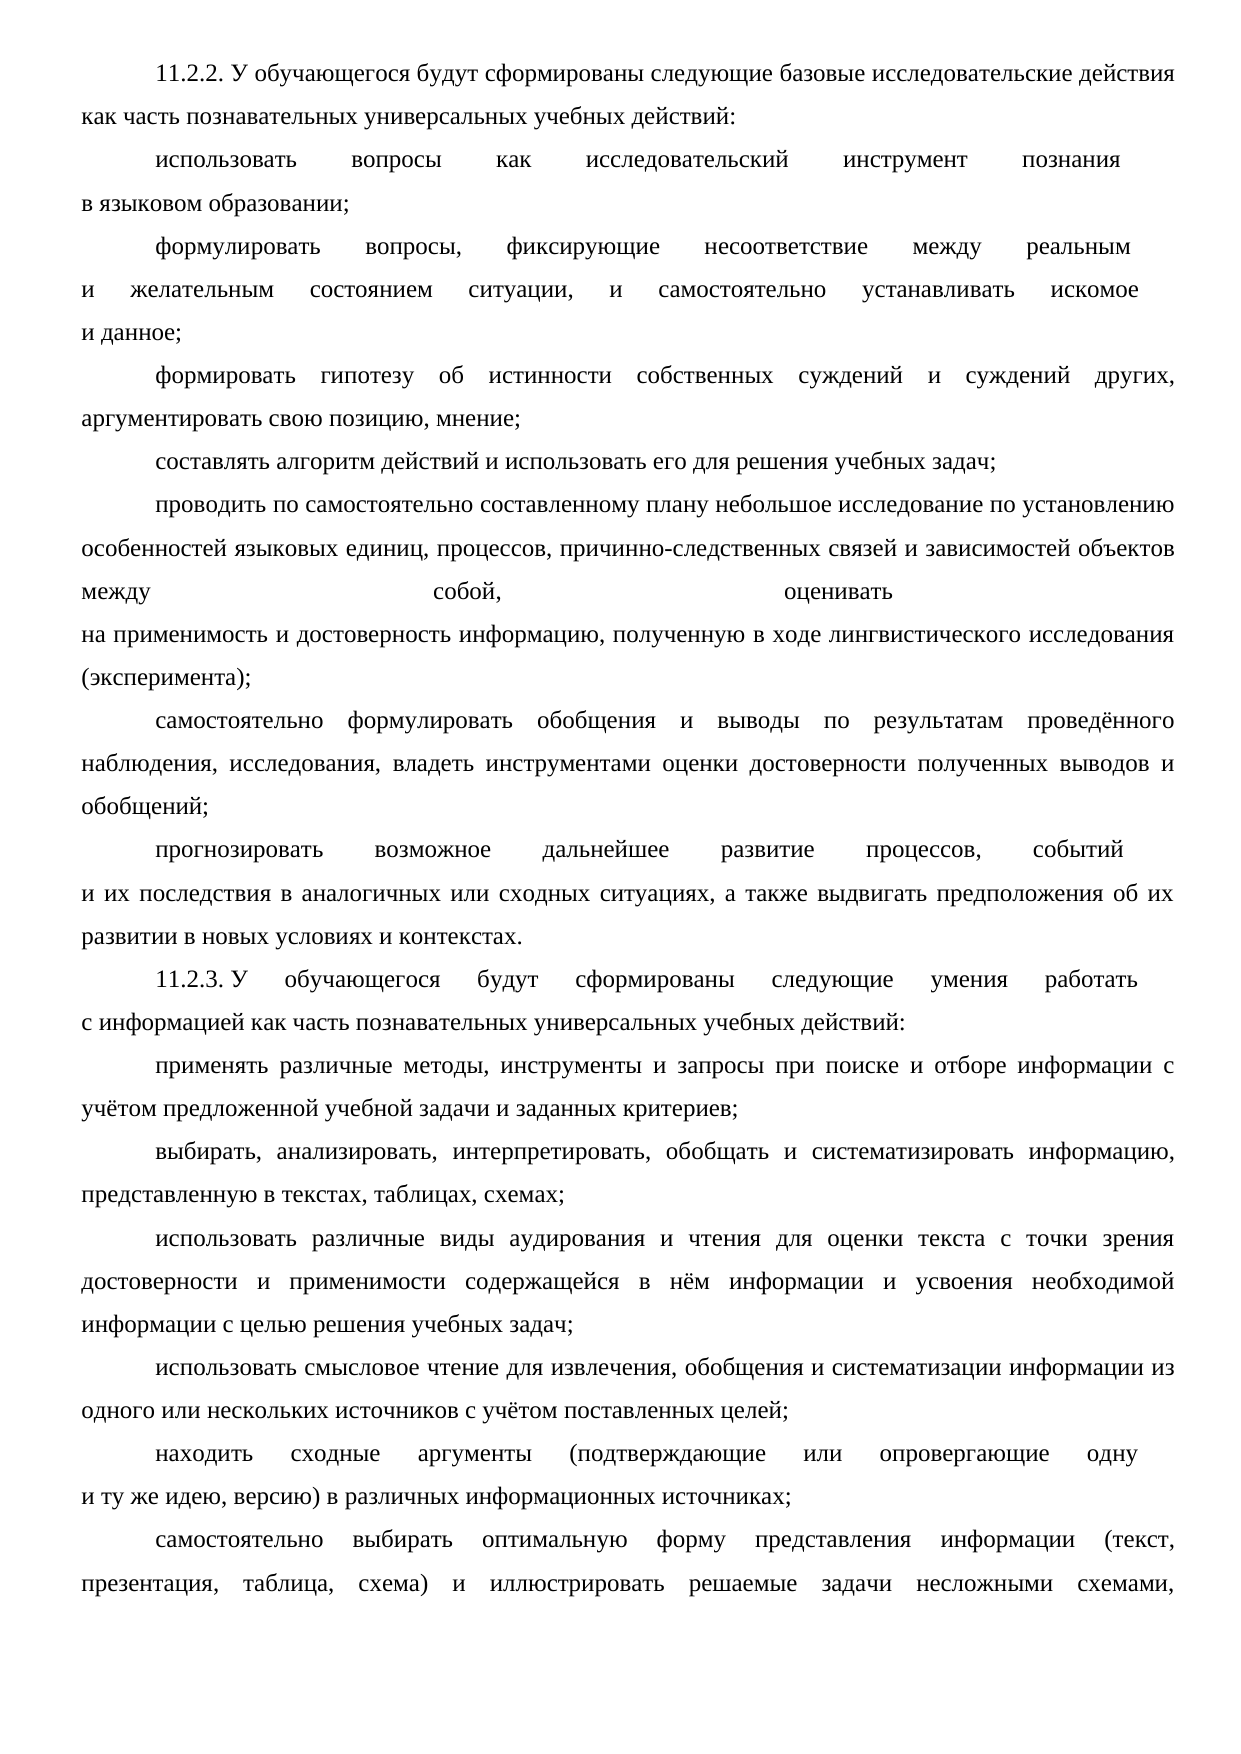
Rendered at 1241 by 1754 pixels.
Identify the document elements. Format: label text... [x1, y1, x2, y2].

text использовать различные виды аудирования и чтения для оценки текста с точки зрения достоверности и применимости содержащейся в нём информации и усвоения необходимой информации с целью решения учебных задач; [81, 1223, 1176, 1338]
text 11.2.3. У обучающегося будут сформированы следующие умения работать с информацией как часть познавательных универсальных учебных действий: [81, 964, 1176, 1036]
text 11.2.2. У обучающегося будут сформированы следующие базовые исследовательские действия как часть познавательных универсальных учебных действий: [81, 58, 1176, 130]
text выбирать, анализировать, интерпретировать, обобщать и систематизировать информацию, представленную в текстах, таблицах, схемах; [81, 1136, 1176, 1208]
text использовать смысловое чтение для извлечения, обобщения и систематизации информации из одного или нескольких источников с учётом поставленных целей; [81, 1352, 1176, 1424]
text самостоятельно формулировать обобщения и выводы по результатам проведённого наблюдения, исследования, владеть инструментами оценки достоверности полученных выводов и обобщений; [81, 705, 1176, 820]
text находить сходные аргументы (подтверждающие или опровергающие одну и ту же идею, версию) в различных информационных источниках; [81, 1438, 1176, 1510]
text проводить по самостоятельно составленному плану небольшое исследование по установлению особенностей языковых единиц, процессов, причинно-следственных связей и зависимостей объектов между собой, оценивать на применимость и достоверность информацию, полученную в ходе лингвистического исследования (эксперимента); [81, 489, 1176, 691]
text применять различные методы, инструменты и запросы при поиске и отборе информации с учётом предложенной учебной задачи и заданных критериев; [81, 1050, 1176, 1122]
text формировать гипотезу об истинности собственных суждений и суждений других, аргументировать свою позицию, мнение; [81, 360, 1176, 432]
text использовать вопросы как исследовательский инструмент познания в языковом образовании; [81, 144, 1176, 216]
text составлять алгоритм действий и использовать его для решения учебных задач; [81, 446, 1176, 475]
text прогнозировать возможное дальнейшее развитие процессов, событий и их последствия в аналогичных или сходных ситуациях, а также выдвигать предположения об их развитии в новых условиях и контекстах. [81, 834, 1176, 949]
text формулировать вопросы, фиксирующие несоответствие между реальным и желательным состоянием ситуации, и самостоятельно устанавливать искомое и данное; [81, 231, 1176, 346]
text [81, 1524, 1176, 1596]
